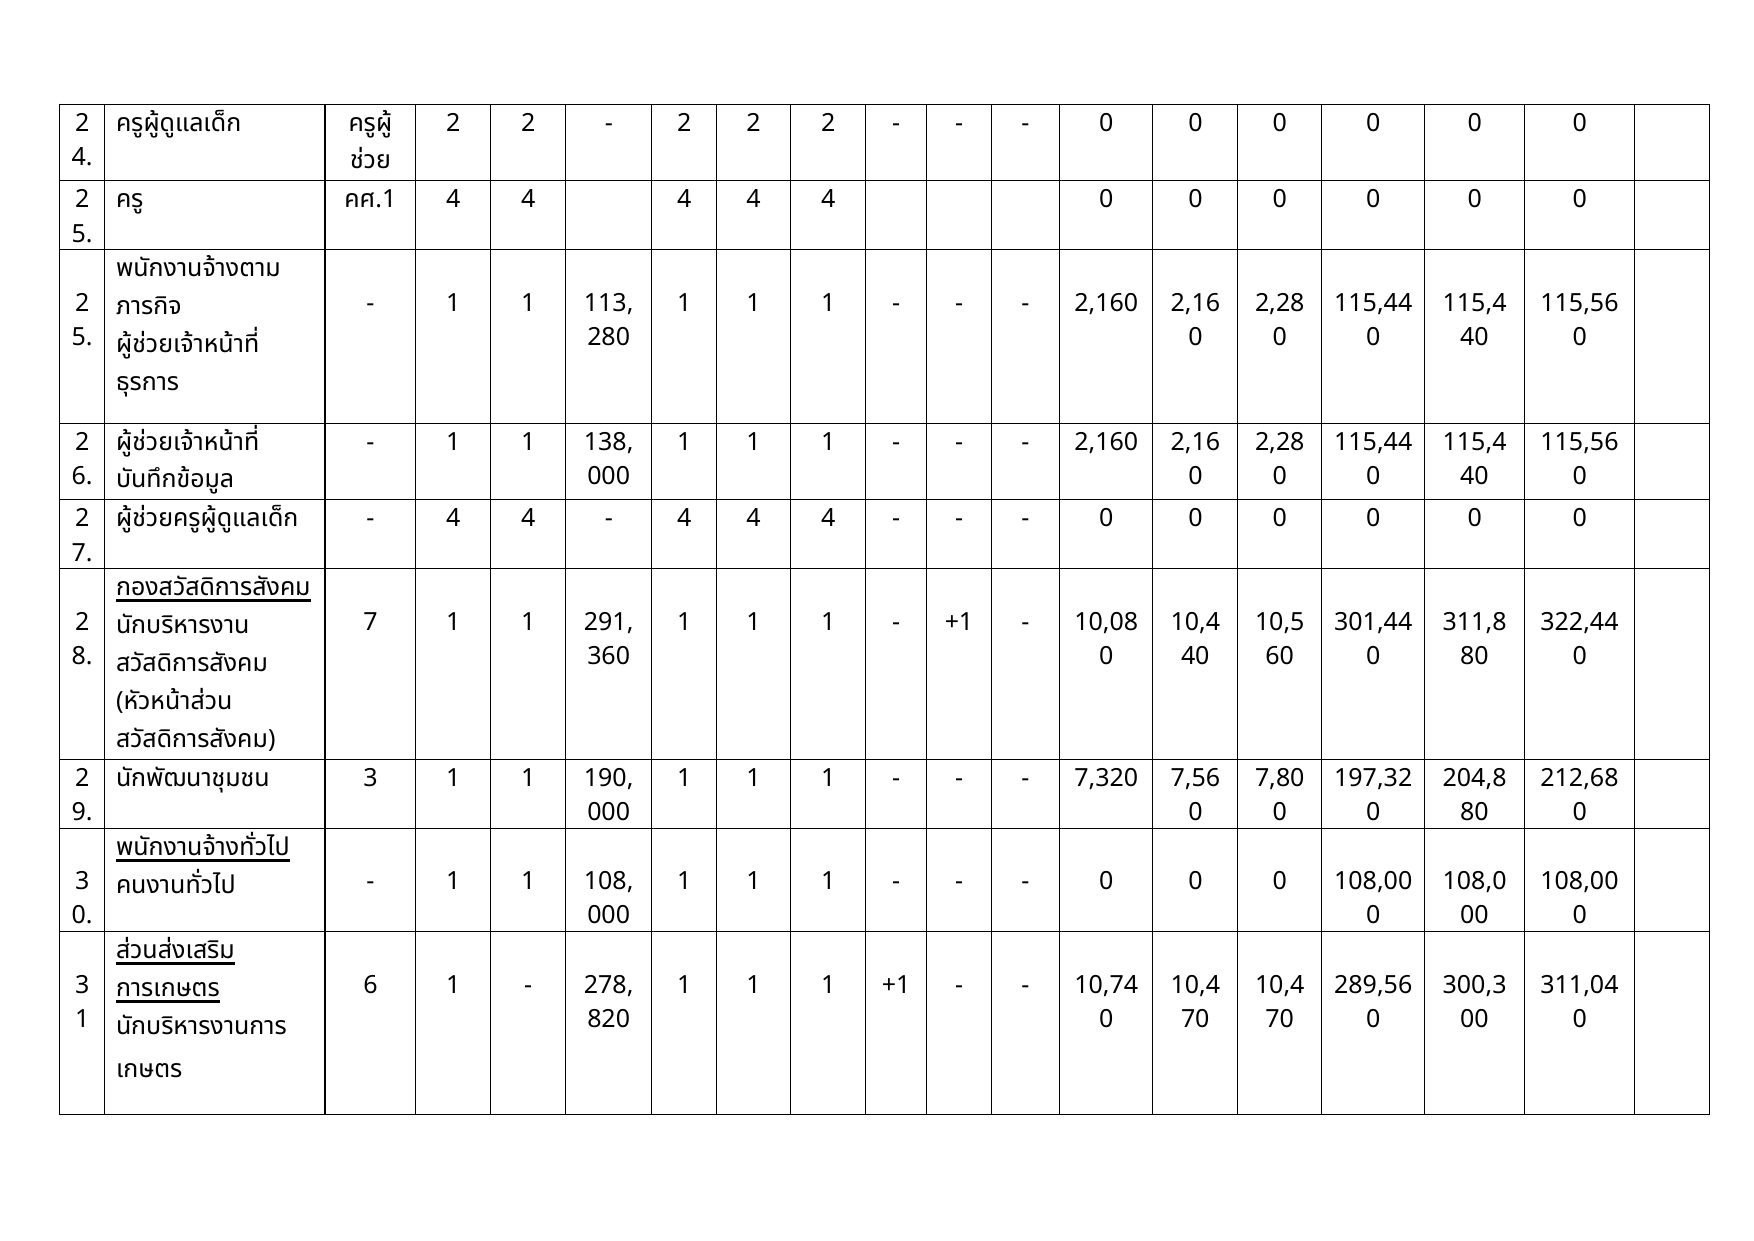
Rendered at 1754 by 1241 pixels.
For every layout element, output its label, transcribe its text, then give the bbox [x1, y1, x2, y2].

table_cell - [992, 500, 1059, 568]
table_cell 278,820 [566, 932, 651, 1114]
table_cell 0 [1060, 181, 1152, 249]
table_cell 0 [1238, 500, 1321, 568]
table_cell 26. [60, 424, 104, 499]
table_cell 0 [1060, 105, 1152, 180]
table_cell 1 [717, 569, 790, 759]
table_cell ครูผู้ช่วย [326, 105, 415, 180]
table_cell 0 [1153, 500, 1237, 568]
table_cell 0 [1153, 181, 1237, 249]
table_cell 138,000 [566, 424, 651, 499]
table_cell 7,560 [1153, 760, 1237, 828]
table_cell - [326, 500, 415, 568]
table_cell 0 [1525, 181, 1634, 249]
table_cell 1 [791, 932, 865, 1114]
table_cell - [491, 932, 565, 1114]
table_cell 115,440 [1322, 424, 1424, 499]
table_cell 7,320 [1060, 760, 1152, 828]
table_cell 108,000 [1525, 829, 1634, 931]
table_cell - [326, 250, 415, 422]
table_cell 301,440 [1322, 569, 1424, 759]
table_cell 0 [1060, 500, 1152, 568]
table_cell 10,470 [1238, 932, 1321, 1114]
table_cell 1 [717, 424, 790, 499]
table_cell 2 [491, 105, 565, 180]
table_cell [1635, 500, 1709, 568]
table_cell 289,560 [1322, 932, 1424, 1114]
table_cell [1635, 181, 1709, 249]
table_cell 2,280 [1238, 424, 1321, 499]
table_cell - [992, 424, 1059, 499]
table_cell 1 [416, 250, 490, 422]
table_cell - [866, 829, 926, 931]
table_cell 4 [791, 500, 865, 568]
table_cell ครูผู้ดูแลเด็ก [105, 105, 324, 180]
table_cell 108,000 [1322, 829, 1424, 931]
table_cell 30. [60, 829, 104, 931]
table_cell 0 [1425, 181, 1524, 249]
table_cell 4 [491, 500, 565, 568]
table_cell 4 [652, 181, 716, 249]
table_cell กองสวัสดิการสังคม นักบริหารงานสวัสดิการสังคม (หัวหน้าส่วนสวัสดิการสังคม) [105, 569, 324, 759]
table_cell 1 [652, 250, 716, 422]
table_cell - [992, 250, 1059, 422]
table_cell +1 [866, 932, 926, 1114]
table_cell 1 [491, 760, 565, 828]
table_cell คศ.1 [326, 181, 415, 249]
table_cell [1635, 569, 1709, 759]
table_cell 0 [1060, 829, 1152, 931]
table_cell 2,280 [1238, 250, 1321, 422]
table_cell - [566, 105, 651, 180]
table_cell [866, 181, 926, 249]
table_cell - [927, 760, 991, 828]
table_cell 4 [717, 500, 790, 568]
table_cell 115,560 [1525, 424, 1634, 499]
table_cell 2 [652, 105, 716, 180]
table_cell 115,440 [1425, 250, 1524, 422]
table_cell [1635, 250, 1709, 422]
table_cell 28. [60, 569, 104, 759]
table_cell [1635, 105, 1709, 180]
table_cell 1 [791, 829, 865, 931]
table_cell 1 [791, 569, 865, 759]
table_cell 0 [1425, 500, 1524, 568]
table_cell - [927, 829, 991, 931]
table_cell - [866, 500, 926, 568]
table_cell 291,360 [566, 569, 651, 759]
table_cell 1 [416, 760, 490, 828]
table_cell 1 [491, 424, 565, 499]
table_cell - [992, 932, 1059, 1114]
table_cell - [927, 105, 991, 180]
table_cell 190,000 [566, 760, 651, 828]
table_cell 10,440 [1153, 569, 1237, 759]
table_cell ผู้ช่วยครูผู้ดูแลเด็ก [105, 500, 324, 568]
table_cell 1 [791, 250, 865, 422]
table_cell 6 [326, 932, 415, 1114]
table_cell 4 [416, 181, 490, 249]
table_cell 10,560 [1238, 569, 1321, 759]
table_cell 0 [1425, 105, 1524, 180]
table_cell 7,800 [1238, 760, 1321, 828]
table_cell 29. [60, 760, 104, 828]
table_cell 0 [1322, 181, 1424, 249]
table_cell 0 [1525, 105, 1634, 180]
table_cell 311,040 [1525, 932, 1634, 1114]
table_cell [566, 181, 651, 249]
table_cell 2 [717, 105, 790, 180]
table_cell 1 [491, 569, 565, 759]
table_cell 115,440 [1425, 424, 1524, 499]
table_cell 10,470 [1153, 932, 1237, 1114]
table_cell 3 [326, 760, 415, 828]
table_cell 300,300 [1425, 932, 1524, 1114]
table_cell 1 [791, 760, 865, 828]
table_cell - [927, 500, 991, 568]
table_cell 0 [1238, 181, 1321, 249]
table_cell 1 [491, 829, 565, 931]
table_cell - [326, 424, 415, 499]
table_cell 4 [491, 181, 565, 249]
table_cell 1 [416, 569, 490, 759]
table_cell 1 [652, 424, 716, 499]
table_cell 4 [791, 181, 865, 249]
table_cell - [992, 569, 1059, 759]
table_cell 115,560 [1525, 250, 1634, 422]
table_cell 4 [416, 500, 490, 568]
table_cell 311,880 [1425, 569, 1524, 759]
table_cell [992, 181, 1059, 249]
table_cell 204,880 [1425, 760, 1524, 828]
table_cell 108,000 [566, 829, 651, 931]
table_cell [927, 181, 991, 249]
table_cell 0 [1322, 500, 1424, 568]
table_cell 10,740 [1060, 932, 1152, 1114]
table_cell พนักงานจ้างทั่วไป คนงานทั่วไป [105, 829, 324, 931]
table_cell 0 [1153, 105, 1237, 180]
table_cell 115,440 [1322, 250, 1424, 422]
table_cell 25. [60, 250, 104, 422]
table_cell 1 [652, 569, 716, 759]
table_cell - [866, 569, 926, 759]
table_cell 197,320 [1322, 760, 1424, 828]
table_cell [1635, 760, 1709, 828]
table_cell 10,080 [1060, 569, 1152, 759]
table_cell 1 [652, 932, 716, 1114]
table_cell 2,160 [1060, 424, 1152, 499]
table_cell - [927, 932, 991, 1114]
table_cell 4 [717, 181, 790, 249]
table_cell 2,160 [1153, 250, 1237, 422]
table_cell - [866, 760, 926, 828]
table_cell 0 [1322, 105, 1424, 180]
table_cell 1 [717, 760, 790, 828]
table_cell พนักงานจ้างตามภารกิจ ผู้ช่วยเจ้าหน้าที่ธุรการ [105, 250, 324, 422]
table_cell 1 [717, 829, 790, 931]
table_cell 7 [326, 569, 415, 759]
table_cell 0 [1525, 500, 1634, 568]
table_cell ครู [105, 181, 324, 249]
table_cell 4 [652, 500, 716, 568]
table_cell 1 [652, 829, 716, 931]
table_cell 1 [652, 760, 716, 828]
table_cell 108,000 [1425, 829, 1524, 931]
table_cell - [992, 829, 1059, 931]
table_cell 25. [60, 181, 104, 249]
table_cell 0 [1153, 829, 1237, 931]
table_cell 24. [60, 105, 104, 180]
table_cell - [566, 500, 651, 568]
table_cell 2,160 [1153, 424, 1237, 499]
table_cell 0 [1238, 829, 1321, 931]
table_cell 1 [791, 424, 865, 499]
table_cell - [927, 424, 991, 499]
table_cell 2 [416, 105, 490, 180]
table_cell 322,440 [1525, 569, 1634, 759]
table_cell ส่วนส่งเสริมการเกษตร นักบริหารงานการเกษตร [105, 932, 324, 1114]
table_cell [1635, 829, 1709, 931]
table_cell 1 [491, 250, 565, 422]
table_cell - [866, 250, 926, 422]
table_cell - [927, 250, 991, 422]
table_cell - [992, 760, 1059, 828]
table_cell 1 [717, 250, 790, 422]
table_cell 2 [791, 105, 865, 180]
table_cell [1635, 932, 1709, 1114]
table_cell 1 [416, 932, 490, 1114]
table_cell [1635, 424, 1709, 499]
table_cell 1 [416, 424, 490, 499]
table_cell +1 [927, 569, 991, 759]
table_cell - [326, 829, 415, 931]
table_cell นักพัฒนาชุมชน [105, 760, 324, 828]
table_cell 212,680 [1525, 760, 1634, 828]
table_cell - [866, 424, 926, 499]
table_cell 1 [416, 829, 490, 931]
table_cell 2,160 [1060, 250, 1152, 422]
table_cell - [866, 105, 926, 180]
table_cell 27. [60, 500, 104, 568]
table_cell 1 [717, 932, 790, 1114]
table_cell - [992, 105, 1059, 180]
table_cell 31 [60, 932, 104, 1114]
table_cell 113,280 [566, 250, 651, 422]
table_cell 0 [1238, 105, 1321, 180]
table_cell ผู้ช่วยเจ้าหน้าที่บันทึกข้อมูล [105, 424, 324, 499]
